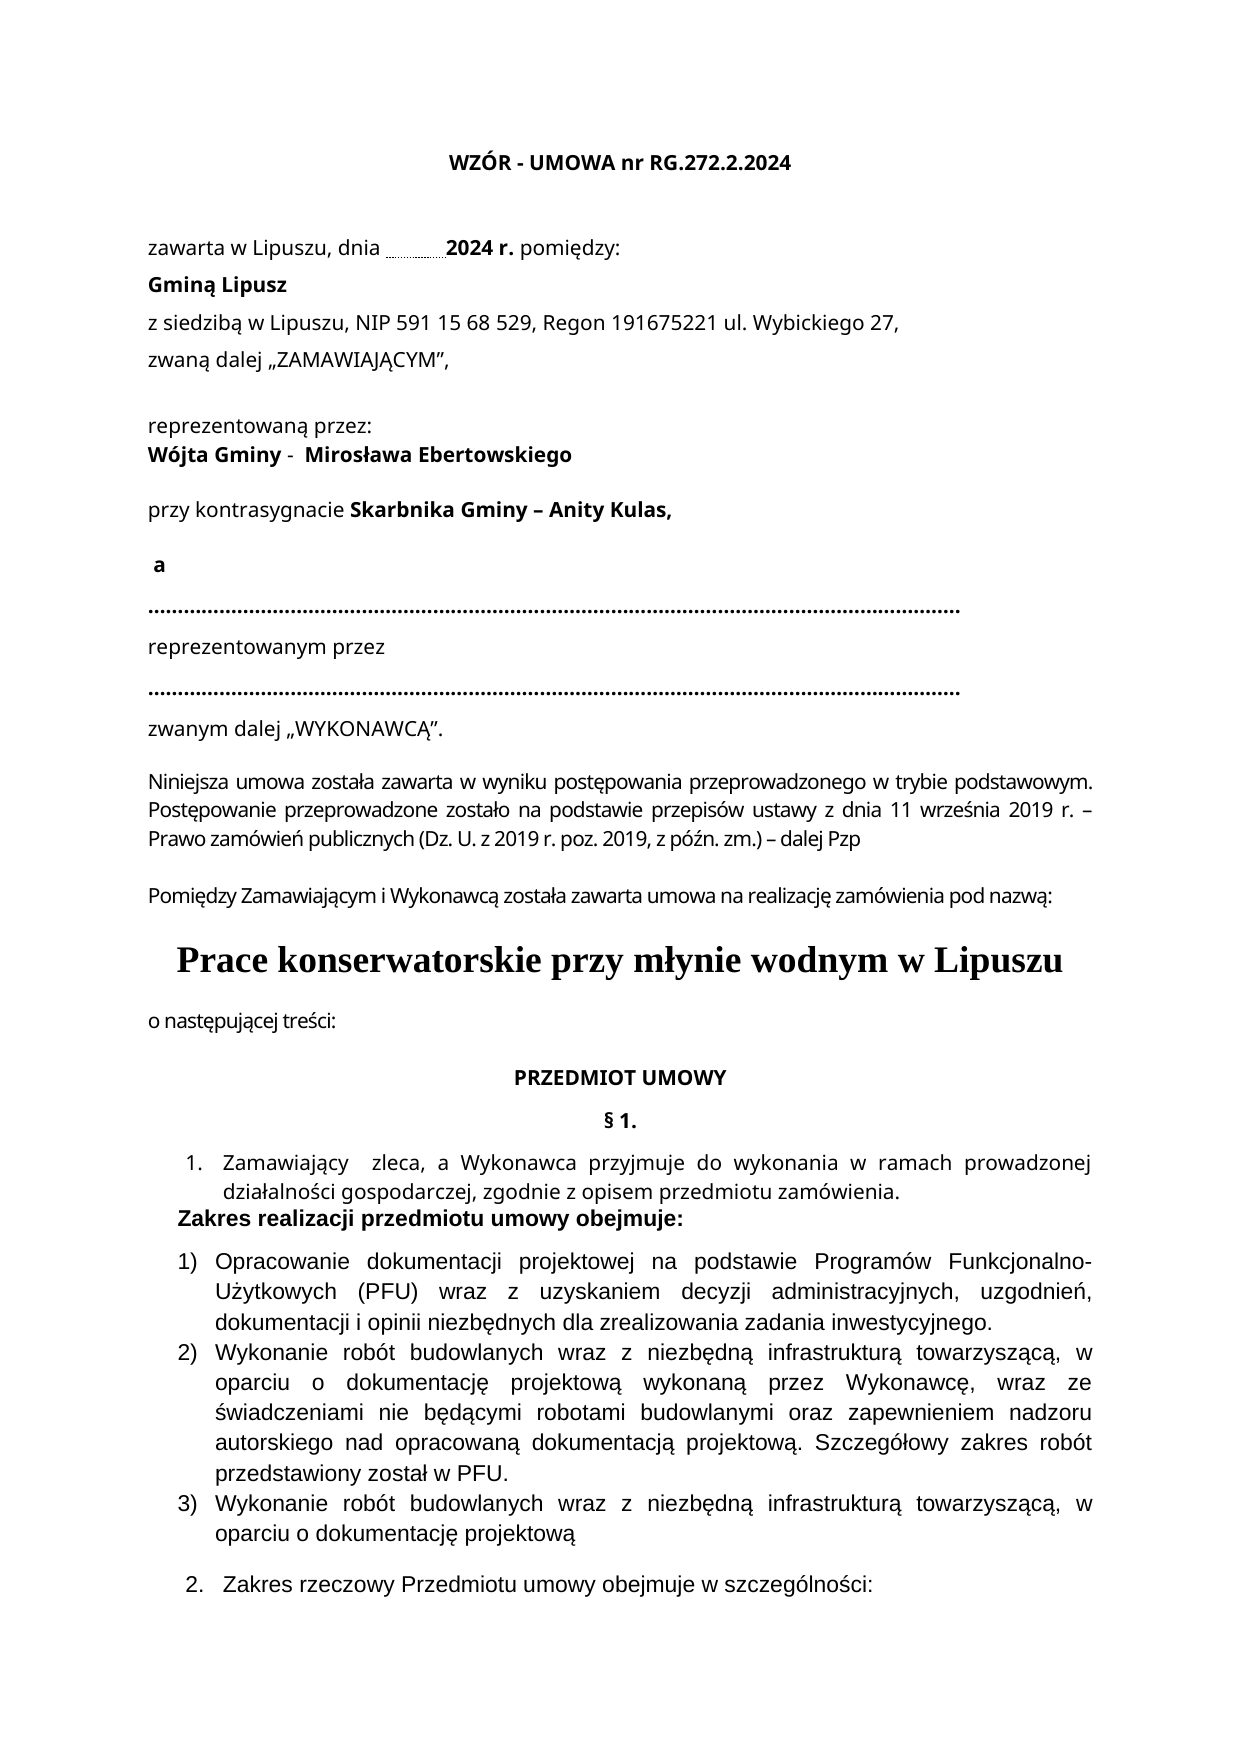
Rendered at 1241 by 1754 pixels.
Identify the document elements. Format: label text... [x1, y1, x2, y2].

list Zamawiający zleca, a Wykonawca przyjmuje do wykonania w ramach prowadzonej działalności gospodarczej, zgodnie z opisem przedmiotu zamówienia. [185, 1148, 1093, 1205]
text Pomiędzy Zamawiającym i Wykonawcą została zawarta umowa na realizację zamówienia pod nazwą: [148, 881, 1093, 909]
text reprezentowanym przez [148, 632, 1093, 660]
text zwaną dalej „ZAMAWIAJĄCYM”, [148, 336, 1093, 374]
text a [148, 550, 1093, 578]
text zwanym dalej „WYKONAWCĄ”. [148, 714, 1093, 742]
text Prace konserwatorskie przy młynie wodnym w Lipuszu [148, 938, 1093, 981]
text Niniejsza umowa została zawarta w wyniku postępowania przeprowadzonego w trybie podstawowym. Postępowanie przeprowadzone zostało na podstawie przepisów ustawy z dnia 11 września 2019 r. – Prawo zamówień publicznych (Dz. U. z 2019 r. poz. 2019, z późn. zm.) – dalej Pzp [148, 767, 1094, 852]
list Zakres realizacji przedmiotu umowy obejmuje: [177, 1205, 1093, 1232]
text PRZEDMIOT UMOWY [148, 1063, 1093, 1092]
text ……………………………………………………………………………………………………………………….. [148, 591, 1093, 619]
list Wykonanie robót budowlanych wraz z niezbędną infrastrukturą towarzyszącą, w oparciu o dokumentację projektową [177, 1490, 1093, 1546]
list Zakres rzeczowy Przedmiotu umowy obejmuje w szczególności: [185, 1571, 1093, 1597]
text WZÓR - UMOWA nr RG.272.2.2024 [148, 148, 1093, 176]
list Wykonanie robót budowlanych wraz z niezbędną infrastrukturą towarzyszącą, w oparciu o dokumentację projektową wykonaną przez Wykonawcę, wraz ze świadczeniami nie będącymi robotami budowlanymi oraz zapewnieniem nadzoru autorskiego nad opracowaną dokumentacją projektową. Szczegółowy zakres robót przedstawiony został w PFU. [177, 1339, 1093, 1486]
text zawarta w Lipuszu, dnia 2024 r. pomiędzy: [148, 233, 1093, 261]
text Gminą Lipusz [148, 261, 1093, 299]
text z siedzibą w Lipuszu, NIP 591 15 68 529, Regon 191675221 ul. Wybickiego 27, [148, 299, 1093, 336]
text ……………………………………………………………………………………………………………………….. [148, 673, 1093, 701]
text Wójta Gminy - Mirosława Ebertowskiego [148, 440, 1093, 468]
text o następującej treści: [148, 1006, 1094, 1035]
text przy kontrasygnacie Skarbnika Gminy – Anity Kulas, [148, 495, 1093, 523]
text reprezentowaną przez: [148, 402, 1093, 440]
text § 1. [148, 1106, 1093, 1134]
list Opracowanie dokumentacji projektowej na podstawie Programów Funkcjonalno-Użytkowych (PFU) wraz z uzyskaniem decyzji administracyjnych, uzgodnień, dokumentacji i opinii niezbędnych dla zrealizowania zadania inwestycyjnego. [177, 1248, 1093, 1335]
